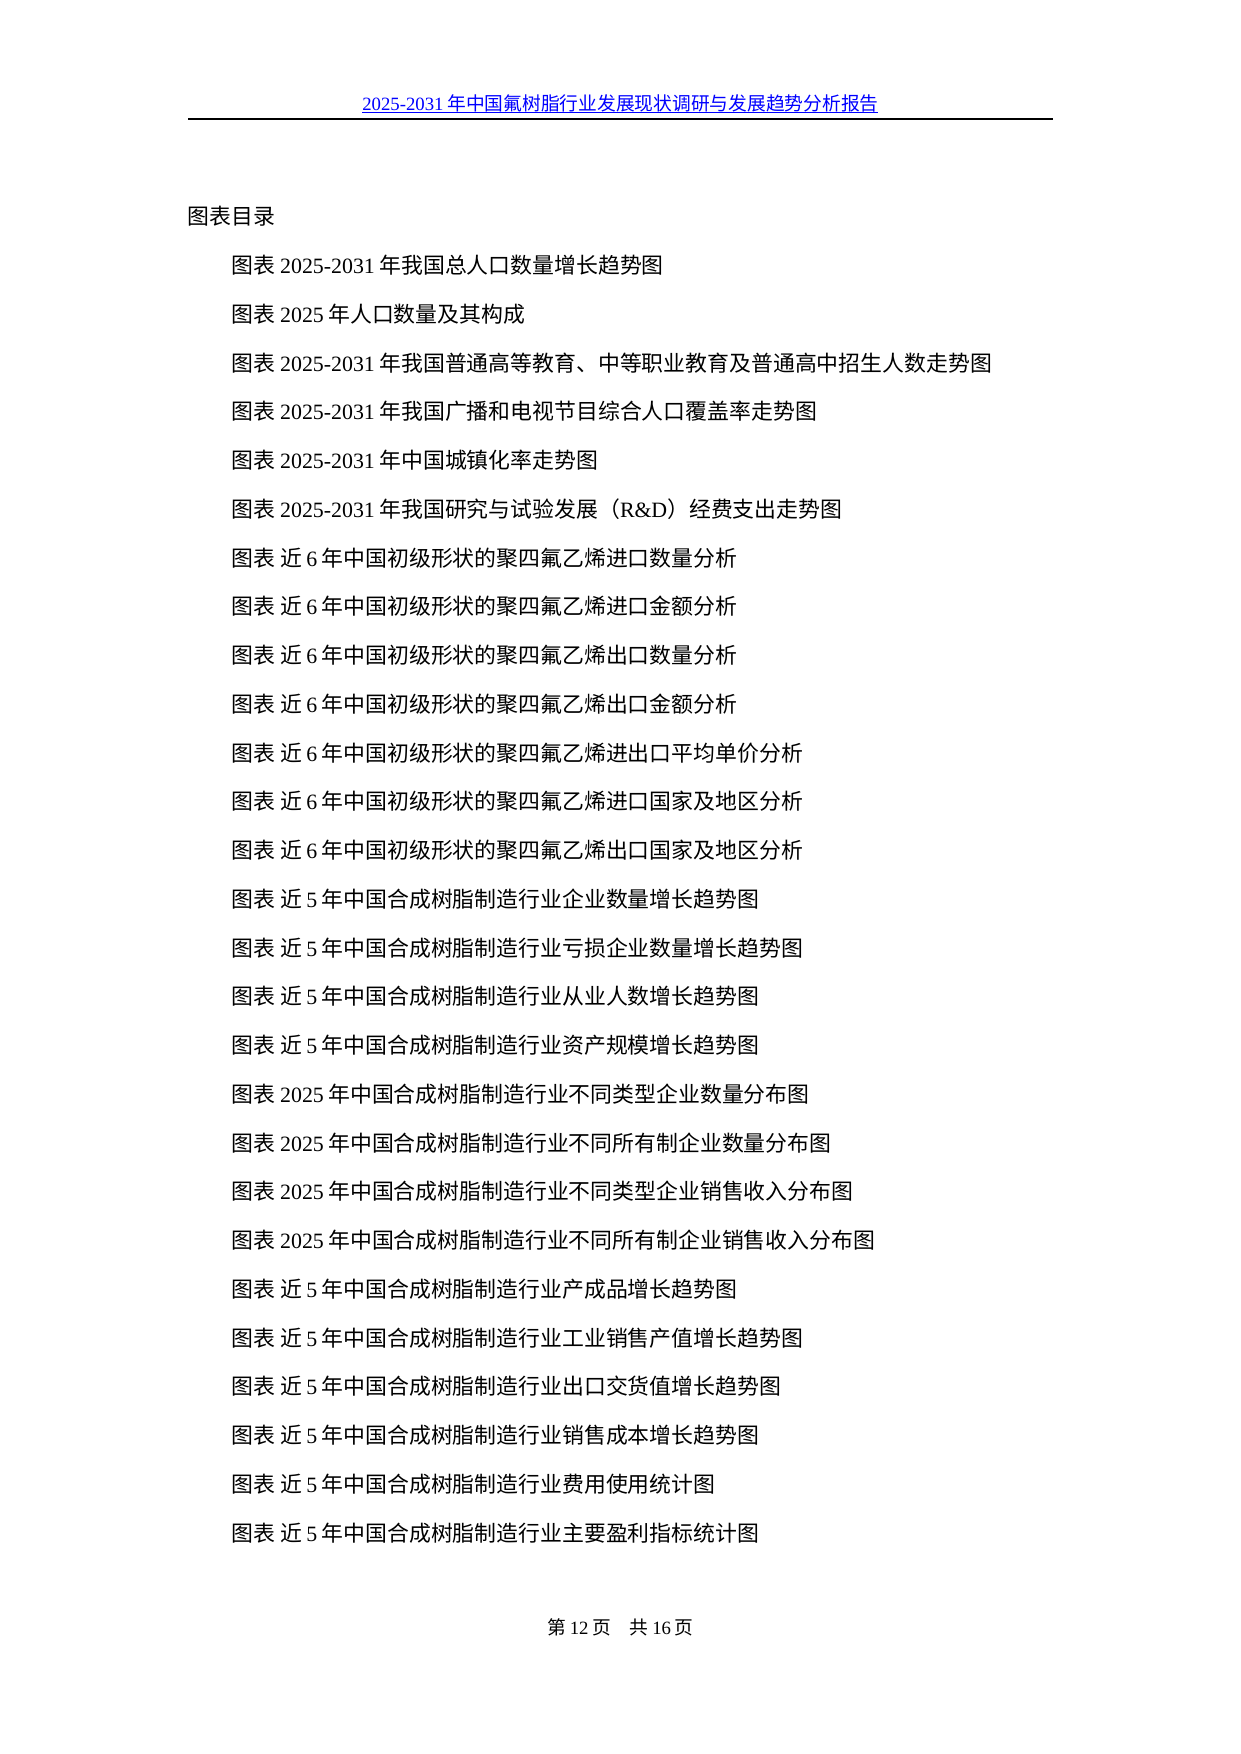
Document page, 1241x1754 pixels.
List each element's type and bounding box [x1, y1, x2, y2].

text [187, 150, 1053, 1548]
